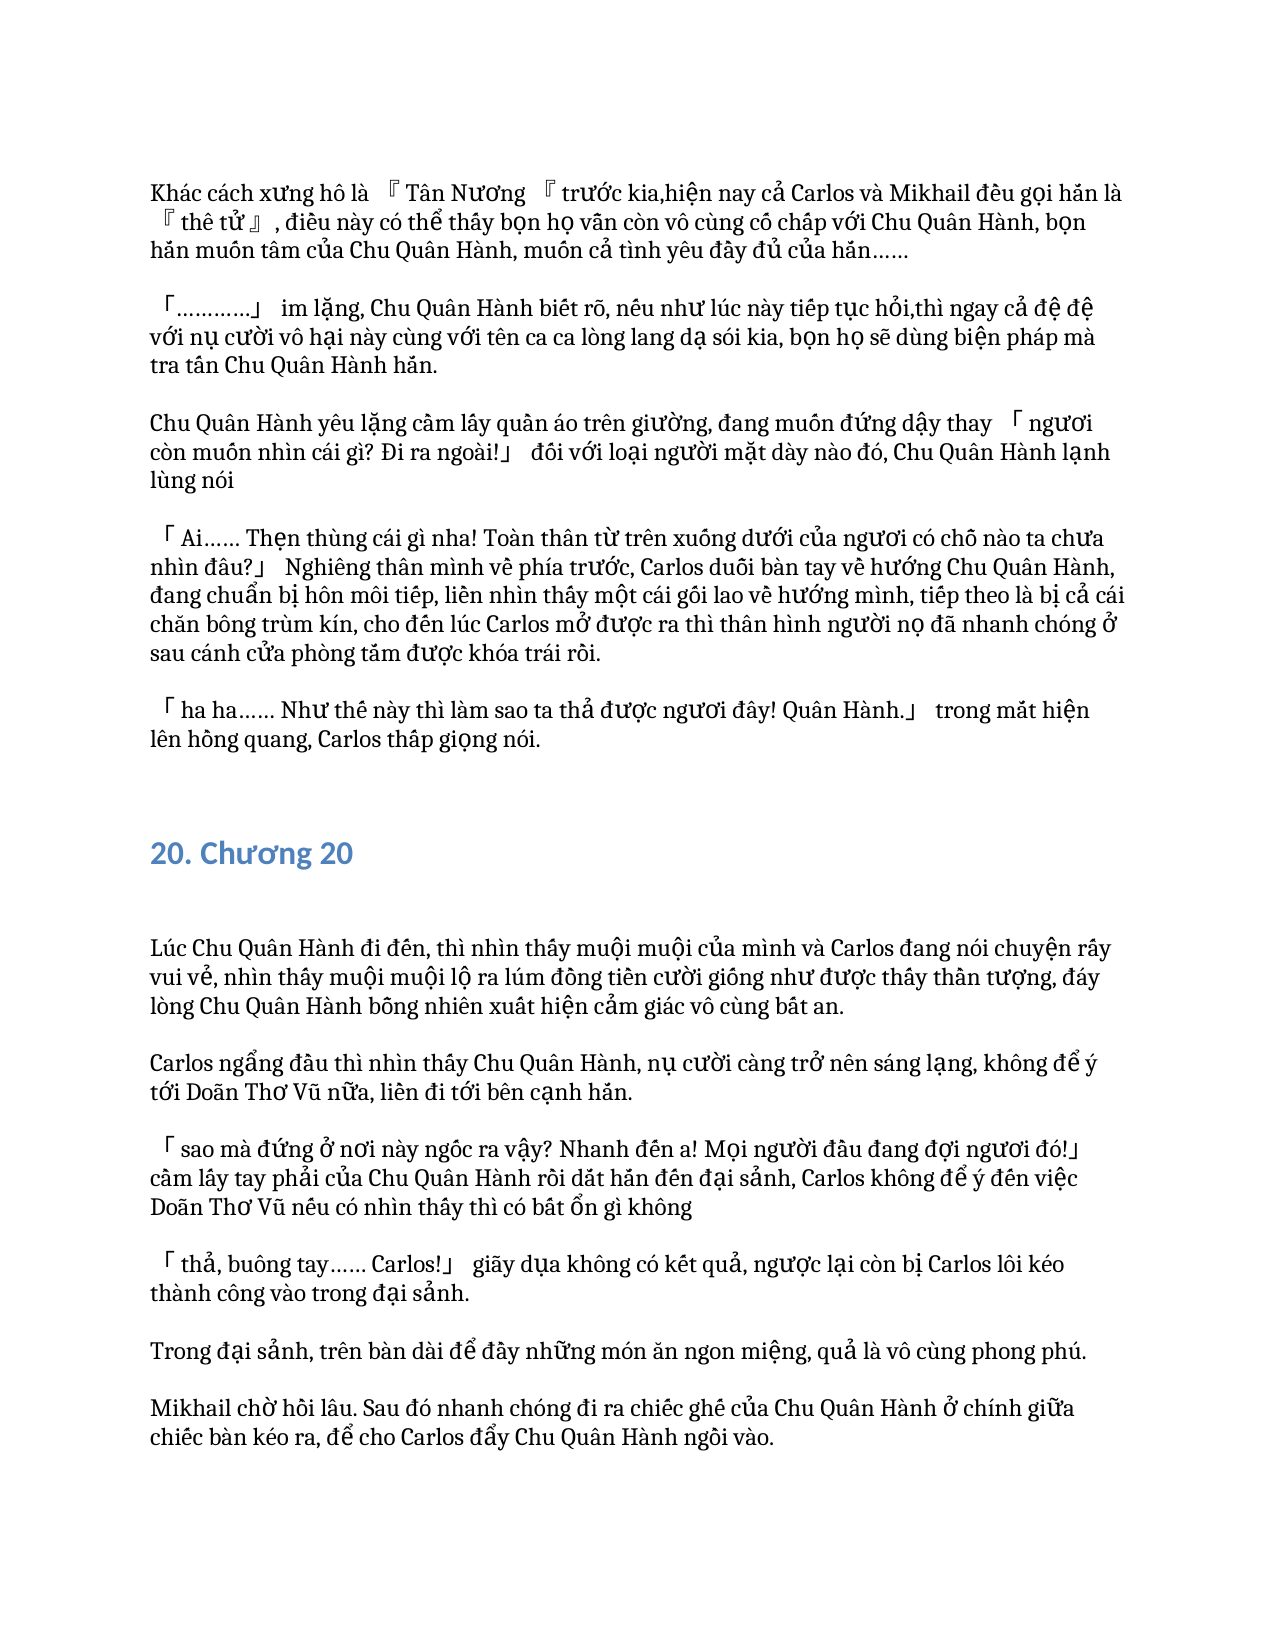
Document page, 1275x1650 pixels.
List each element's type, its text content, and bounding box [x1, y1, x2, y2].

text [150, 150, 1125, 811]
subtitle 20. Chương 20 [150, 832, 1125, 873]
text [150, 877, 1125, 1480]
